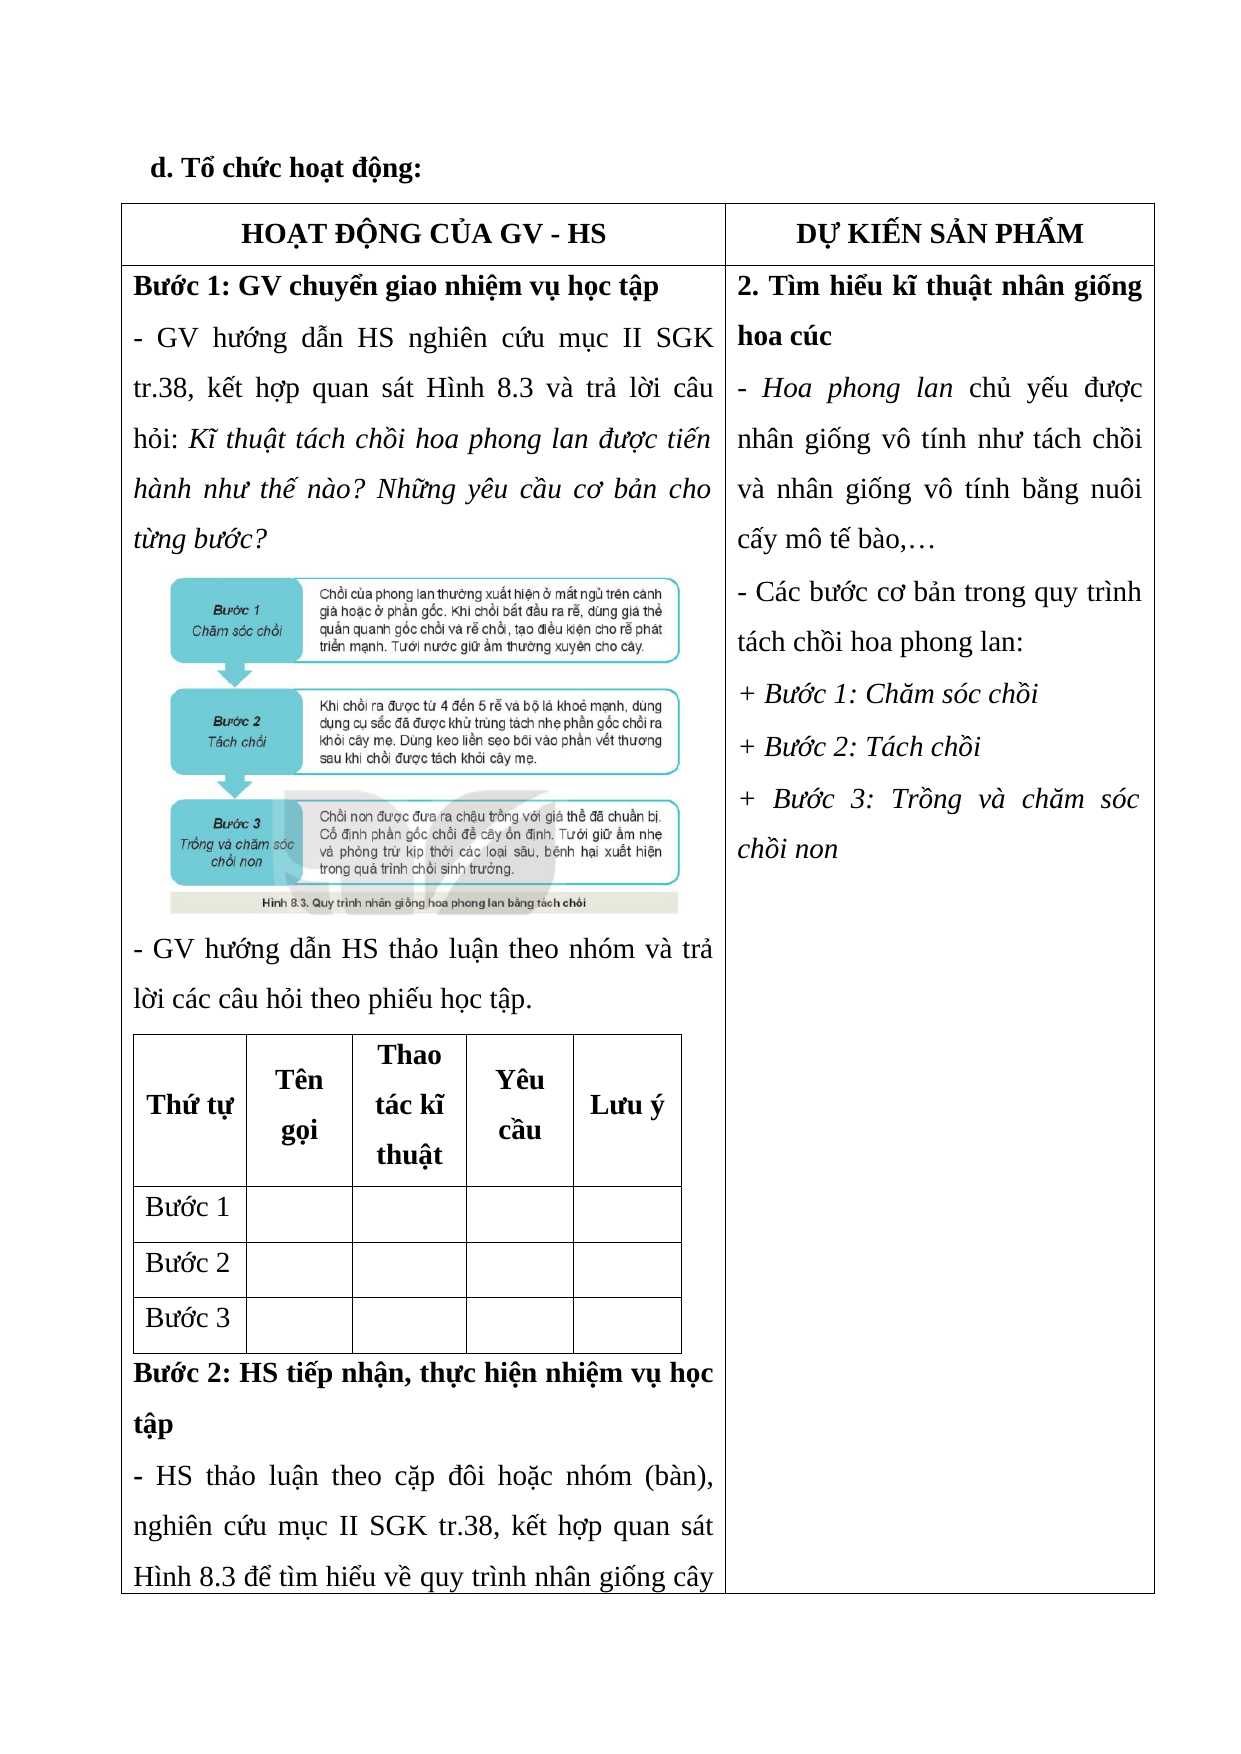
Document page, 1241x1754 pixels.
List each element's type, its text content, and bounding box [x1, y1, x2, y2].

table_header DỰ KIẾN SẢN PHẨM [726, 204, 1154, 265]
picture [165, 573, 683, 915]
text d. Tổ chức hoạt động: [150, 150, 1137, 183]
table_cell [122, 266, 725, 1592]
table_header HOẠT ĐỘNG CỦA GV - HS [122, 204, 725, 265]
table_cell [726, 266, 1154, 1592]
